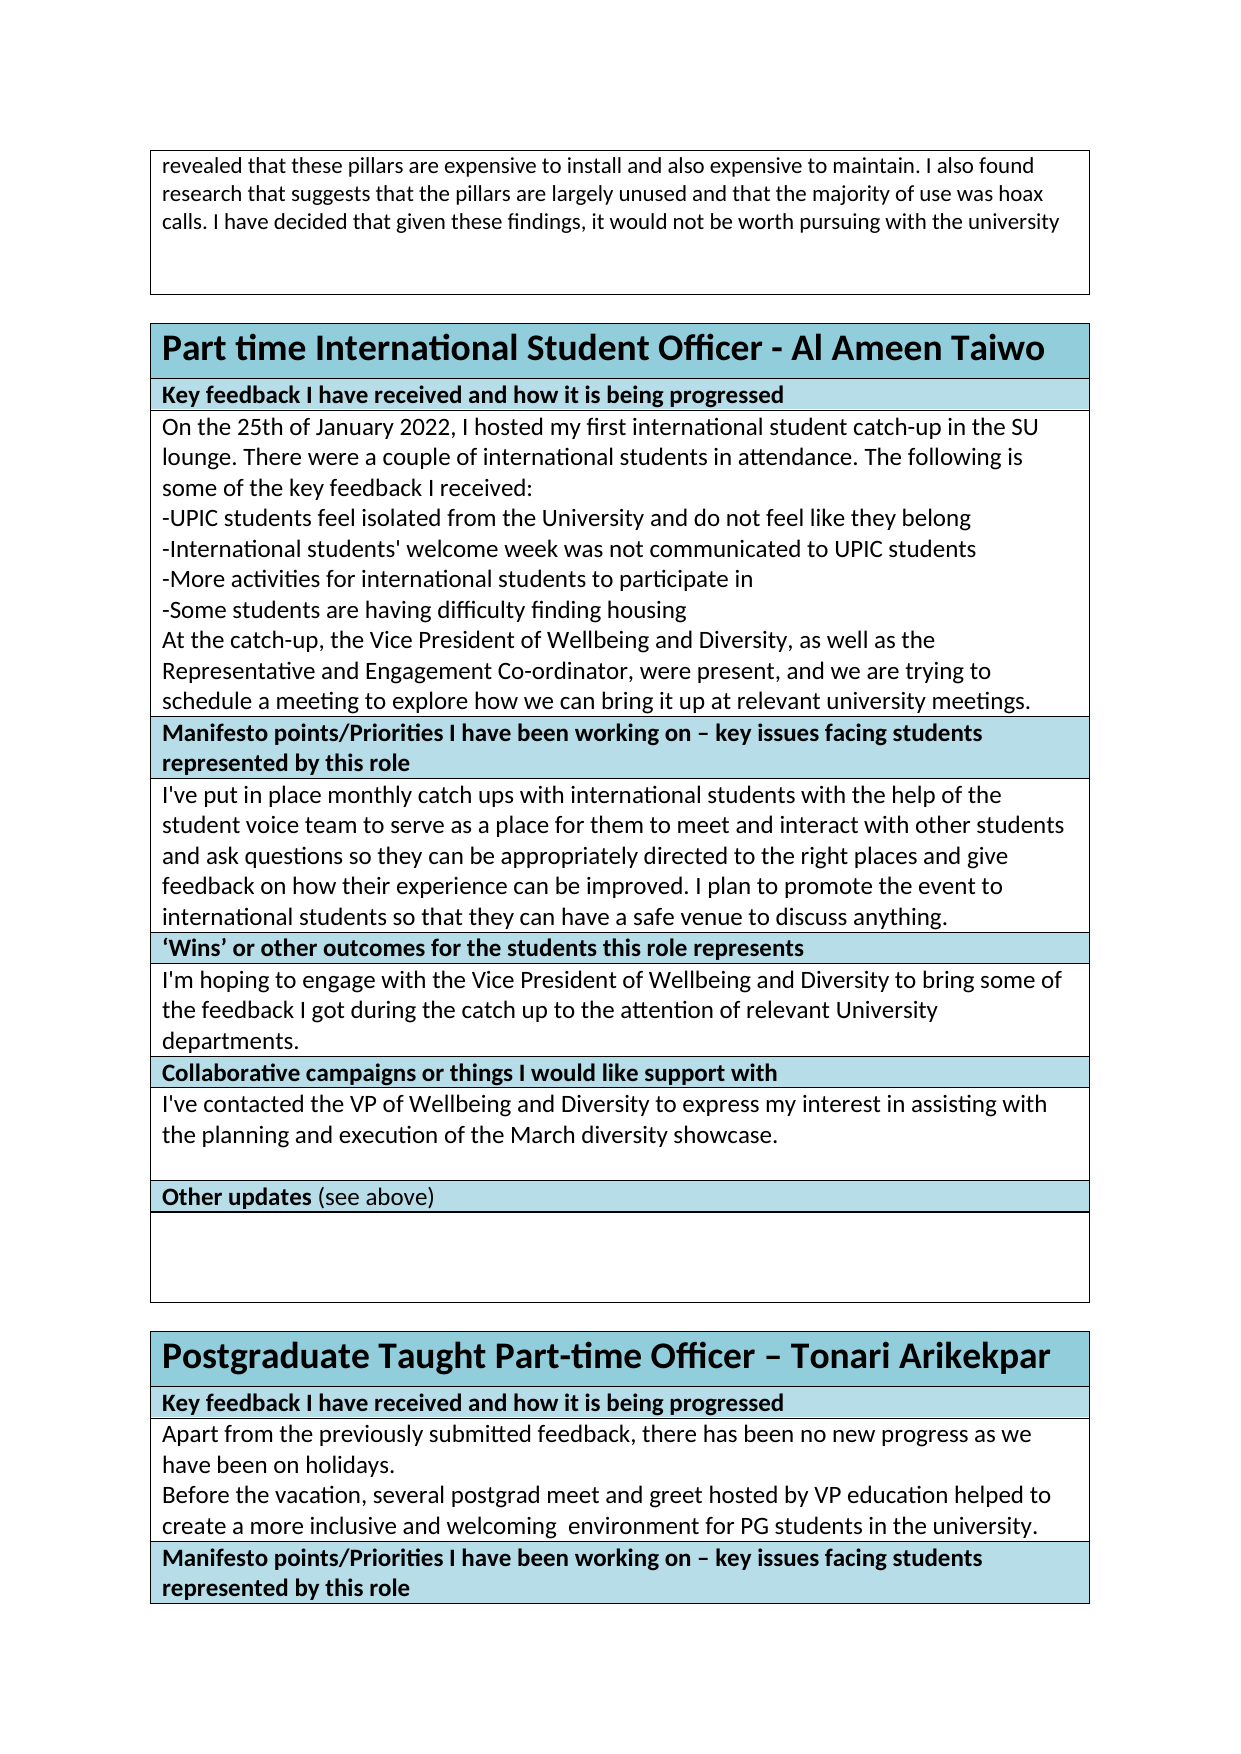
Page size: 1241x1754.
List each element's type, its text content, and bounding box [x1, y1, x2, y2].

table_cell On the 25th of January 2022, I hosted my first international student catch-up in the SU lounge. There were a couple of international students in attendance. The following is some of the key feedback I received: -UPIC students feel isolated from the University and do not feel like they belong -International students' welcome week was not communicated to UPIC students -More activities for international students to participate in -Some students are having difficulty finding housing At the catch-up, the Vice President of Wellbeing and Diversity, as well as the Representative and Engagement Co-ordinator, were present, and we are trying to schedule a meeting to explore how we can bring it up at relevant university meetings. [151, 411, 1089, 716]
table_cell Collaborative campaigns or things I would like support with [151, 1057, 1089, 1087]
table_cell I've contacted the VP of Wellbeing and Diversity to express my interest in assisting with the planning and execution of the March diversity showcase. [151, 1088, 1089, 1180]
table_cell Apart from the previously submitted feedback, there has been no new progress as we have been on holidays. Before the vacation, several postgrad meet and greet hosted by VP education helped to create a more inclusive and welcoming environment for PG students in the university. [151, 1419, 1089, 1541]
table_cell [151, 151, 1089, 294]
table_cell I've put in place monthly catch ups with international students with the help of the student voice team to serve as a place for them to meet and interact with other students and ask questions so they can be appropriately directed to the right places and give feedback on how their experience can be improved. I plan to promote the event to international students so that they can have a safe venue to discuss anything. [151, 779, 1089, 932]
table_cell ‘Wins’ or other outcomes for the students this role represents [151, 933, 1089, 963]
table_cell I'm hoping to engage with the Vice President of Wellbeing and Diversity to bring some of the feedback I got during the catch up to the attention of relevant University departments. [151, 964, 1089, 1056]
table_cell [151, 1213, 1089, 1302]
table_cell Key feedback I have received and how it is being progressed [151, 379, 1089, 409]
table_cell Manifesto points/Priorities I have been working on – key issues facing students represented by this role [151, 1542, 1089, 1603]
table_cell Other updates (see above) [151, 1181, 1089, 1211]
table_header Postgraduate Taught Part-time Officer – Tonari Arikekpar [151, 1332, 1089, 1386]
table_header Part time International Student Officer - Al Ameen Taiwo [151, 324, 1089, 378]
table_cell Key feedback I have received and how it is being progressed [151, 1387, 1089, 1417]
table_cell Manifesto points/Priorities I have been working on – key issues facing students represented by this role [151, 717, 1089, 778]
